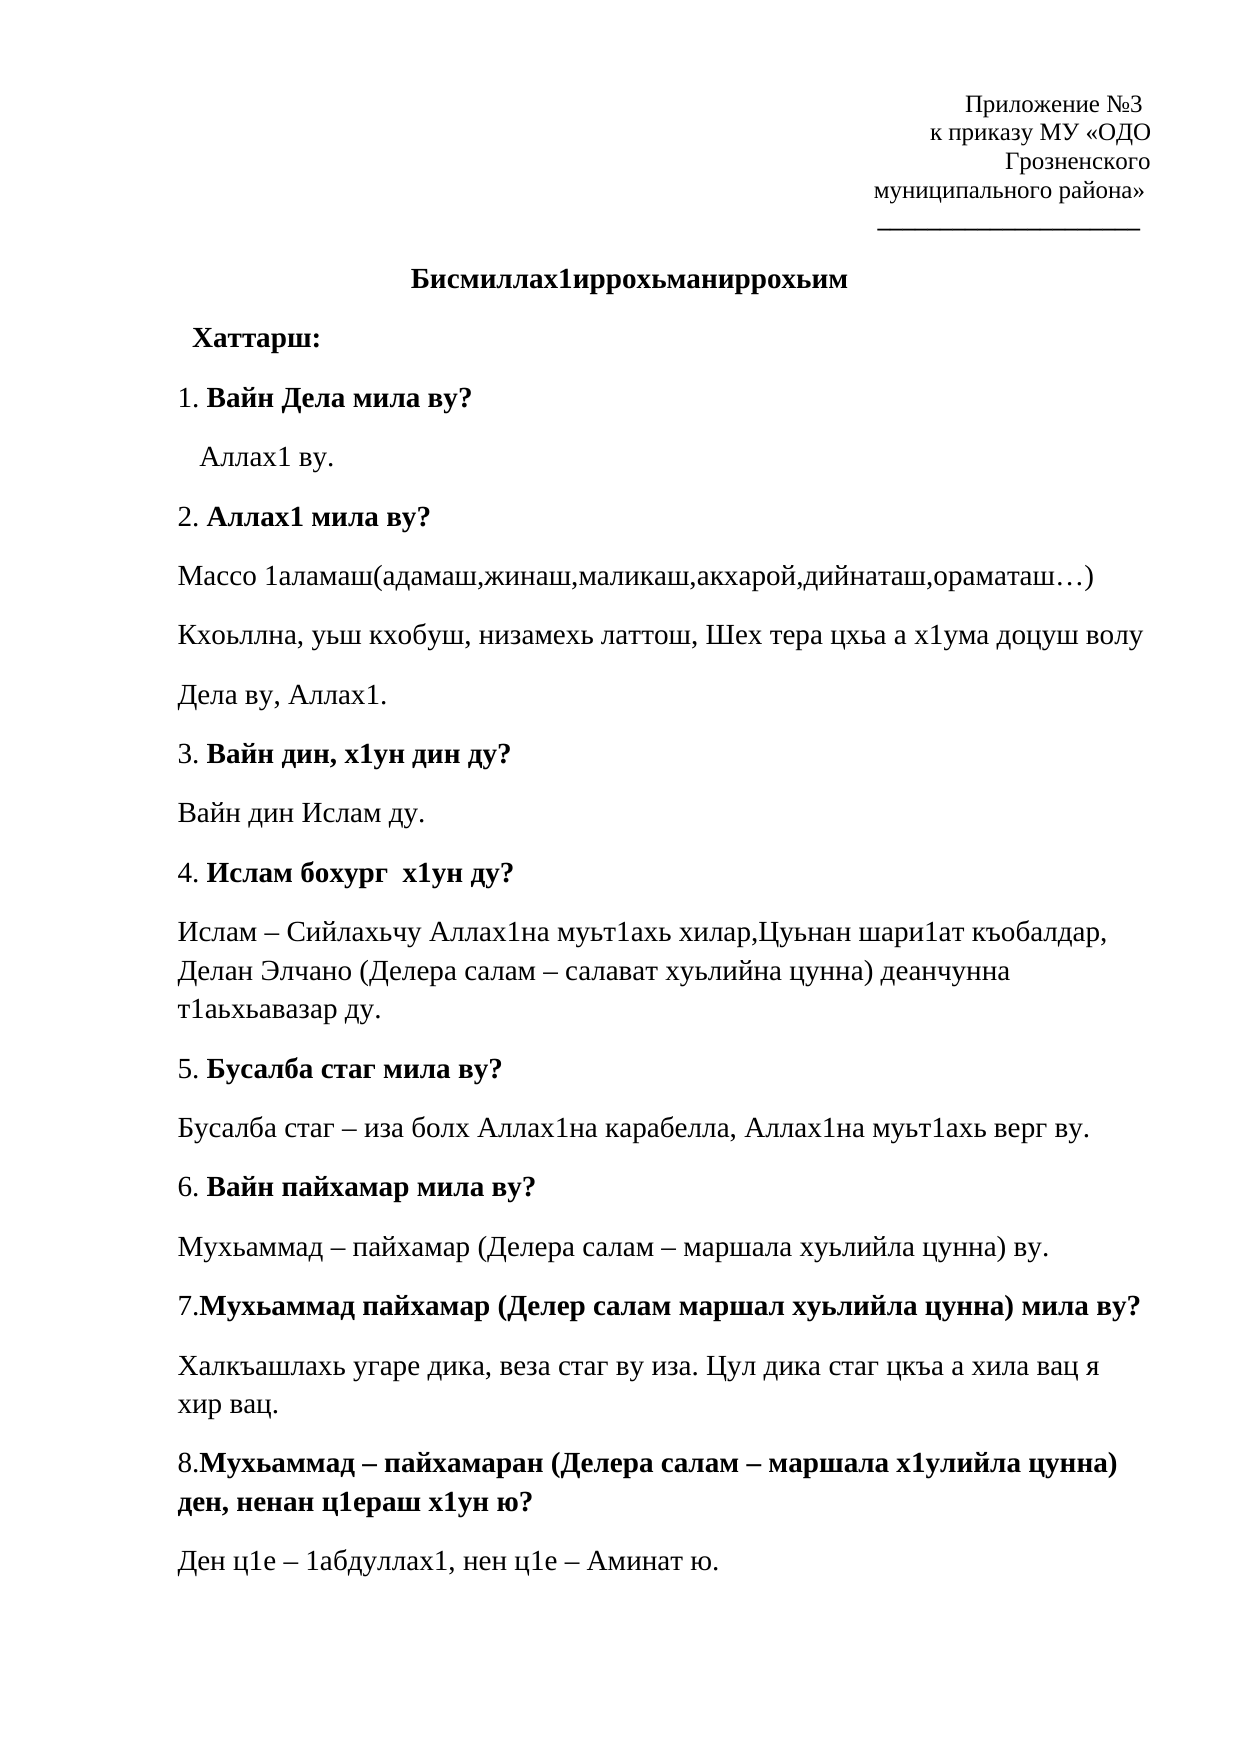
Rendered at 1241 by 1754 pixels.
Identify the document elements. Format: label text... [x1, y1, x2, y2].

text 8.Мухьаммад – пайхамаран (Делера салам – маршала х1улийла цунна) ден, ненан ц1ераш х1ун ю? [177, 1446, 1152, 1518]
text Вайн дин Ислам ду. [177, 796, 1152, 829]
text Массо 1аламаш(адамаш,жинаш,маликаш,акхарой,дийнаташ,ораматаш…) [177, 558, 1152, 592]
text _____________________ [177, 204, 1152, 232]
text Бисмиллах1иррохьманиррохьим [177, 261, 1152, 295]
text Бусалба стаг – иза болх Аллах1на карабелла, Аллах1на муьт1ахь верг ву. [177, 1110, 1152, 1144]
text Хаттарш: [177, 321, 1152, 354]
text Мухьаммад – пайхамар (Делера салам – маршала хуьлийла цунна) ву. [177, 1229, 1152, 1262]
text Приложение №3 [177, 89, 1152, 117]
text 1. Вайн Дела мила ву? [177, 380, 1152, 413]
text Грозненского [767, 146, 1152, 175]
text Ден ц1е – 1абдуллах1, нен ц1е – Аминат ю. [177, 1543, 1152, 1577]
text 2. Аллах1 мила ву? [177, 499, 1152, 532]
text Ислам – Сийлахьчу Аллах1на муьт1ахь хилар,Цуьнан шари1ат къобалдар, Делан Элчано (Делера салам – салават хуьлийна цунна) деанчунна т1аьхьавазар ду. [177, 914, 1152, 1025]
text 6. Вайн пайхамар мила ву? [177, 1169, 1152, 1203]
text 4. Ислам бохург х1ун ду? [177, 855, 1152, 888]
text к приказу МУ «ОДО [767, 117, 1152, 146]
text Аллах1 ву. [177, 439, 1152, 473]
text Кхоьллна, уьш кхобуш, низамехь латтош, Шех тера цхьа а х1ума доцуш волу [177, 617, 1152, 651]
text 7.Мухьаммад пайхамар (Делер салам маршал хуьлийла цунна) мила ву? [177, 1288, 1152, 1322]
text муниципального района» [693, 175, 1152, 204]
text Халкъашлахь угаре дика, веза стаг ву иза. Цул дика стаг цкъа а хила вац я хир вац. [177, 1348, 1152, 1420]
text Дела ву, Аллах1. [177, 677, 1152, 710]
text 5. Бусалба стаг мила ву? [177, 1051, 1152, 1084]
text 3. Вайн дин, х1ун дин ду? [177, 736, 1152, 770]
